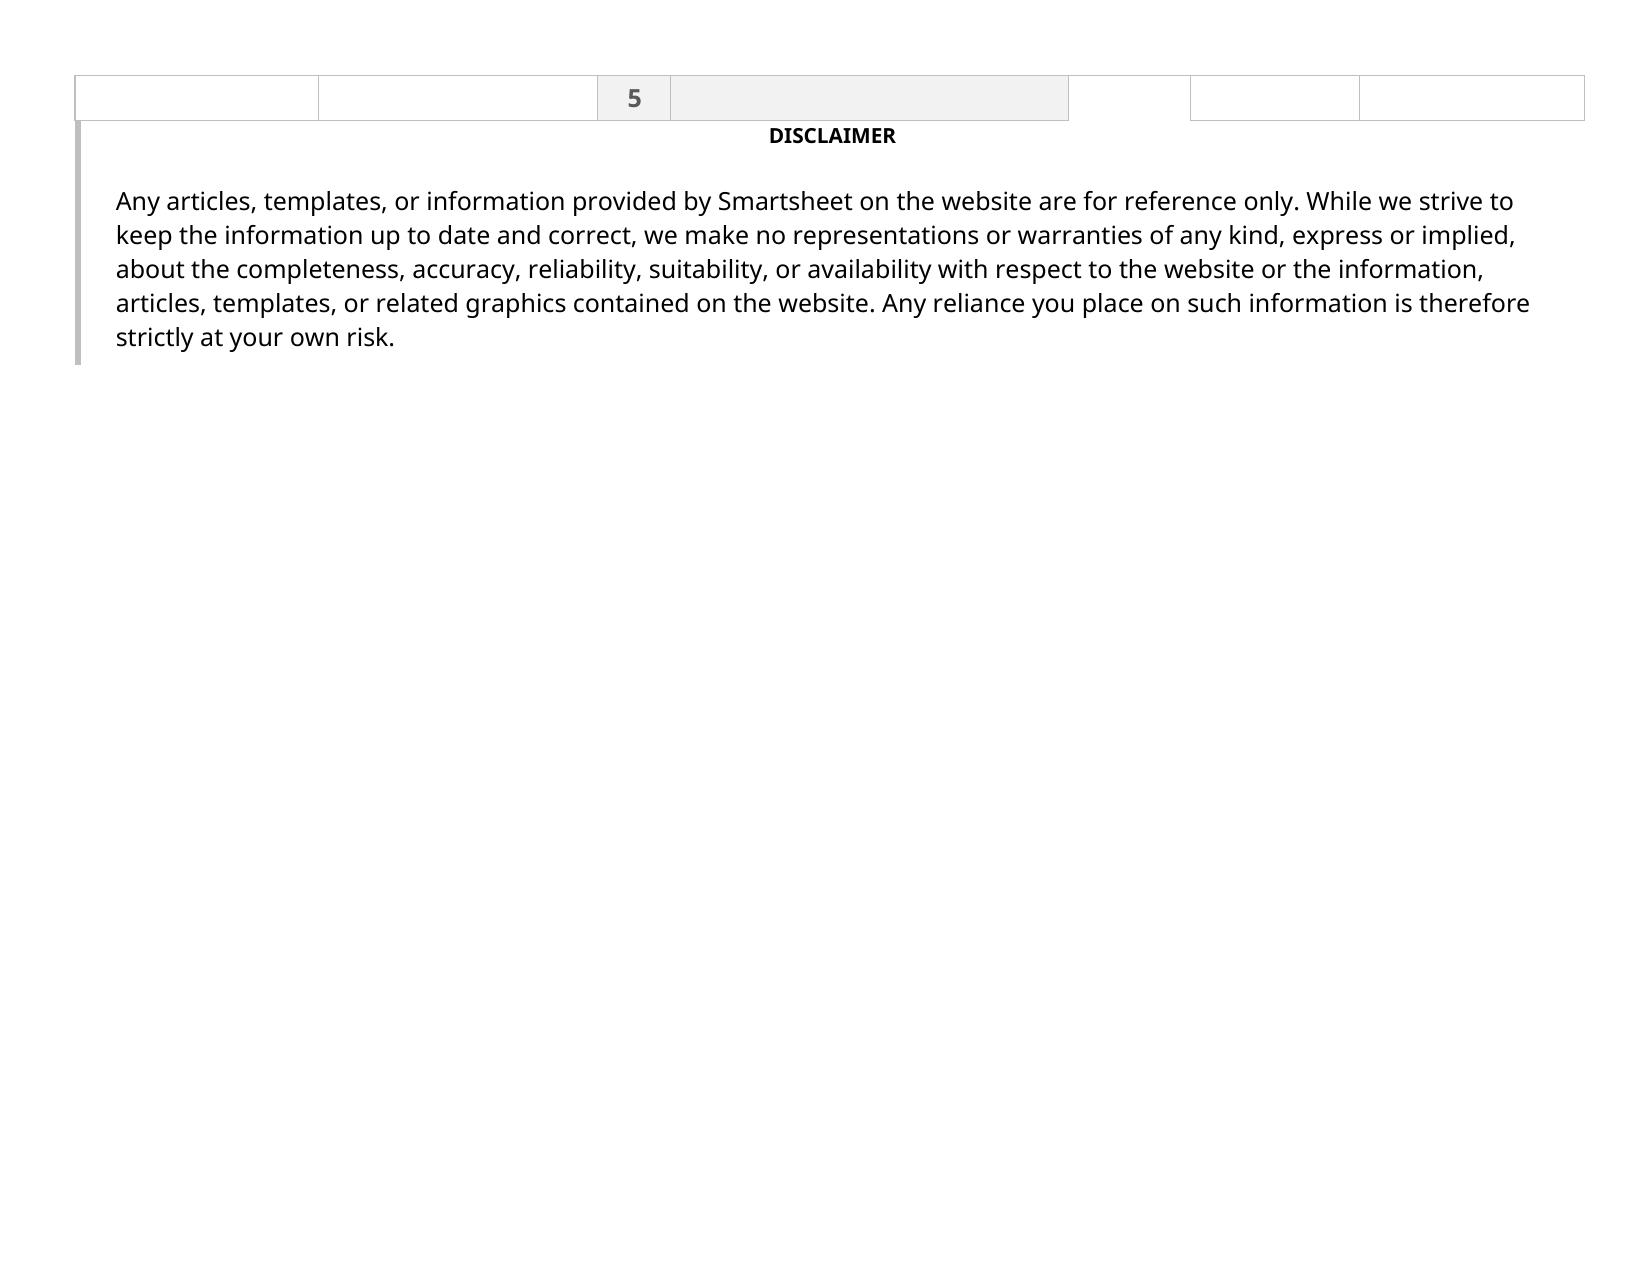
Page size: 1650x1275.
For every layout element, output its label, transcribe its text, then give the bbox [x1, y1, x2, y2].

table_cell 5 [598, 76, 670, 120]
table_header DISCLAIMER Any articles, templates, or information provided by Smartsheet on the website are for reference only. While we strive to keep the information up to date and correct, we make no representations or warranties of any kind, express or implied, about the completeness, accuracy, reliability, suitability, or availability with respect to the website or the information, articles, templates, or related graphics contained on the website. Any reliance you place on such information is therefore strictly at your own risk. [81, 121, 1561, 364]
table_cell [671, 76, 1068, 120]
